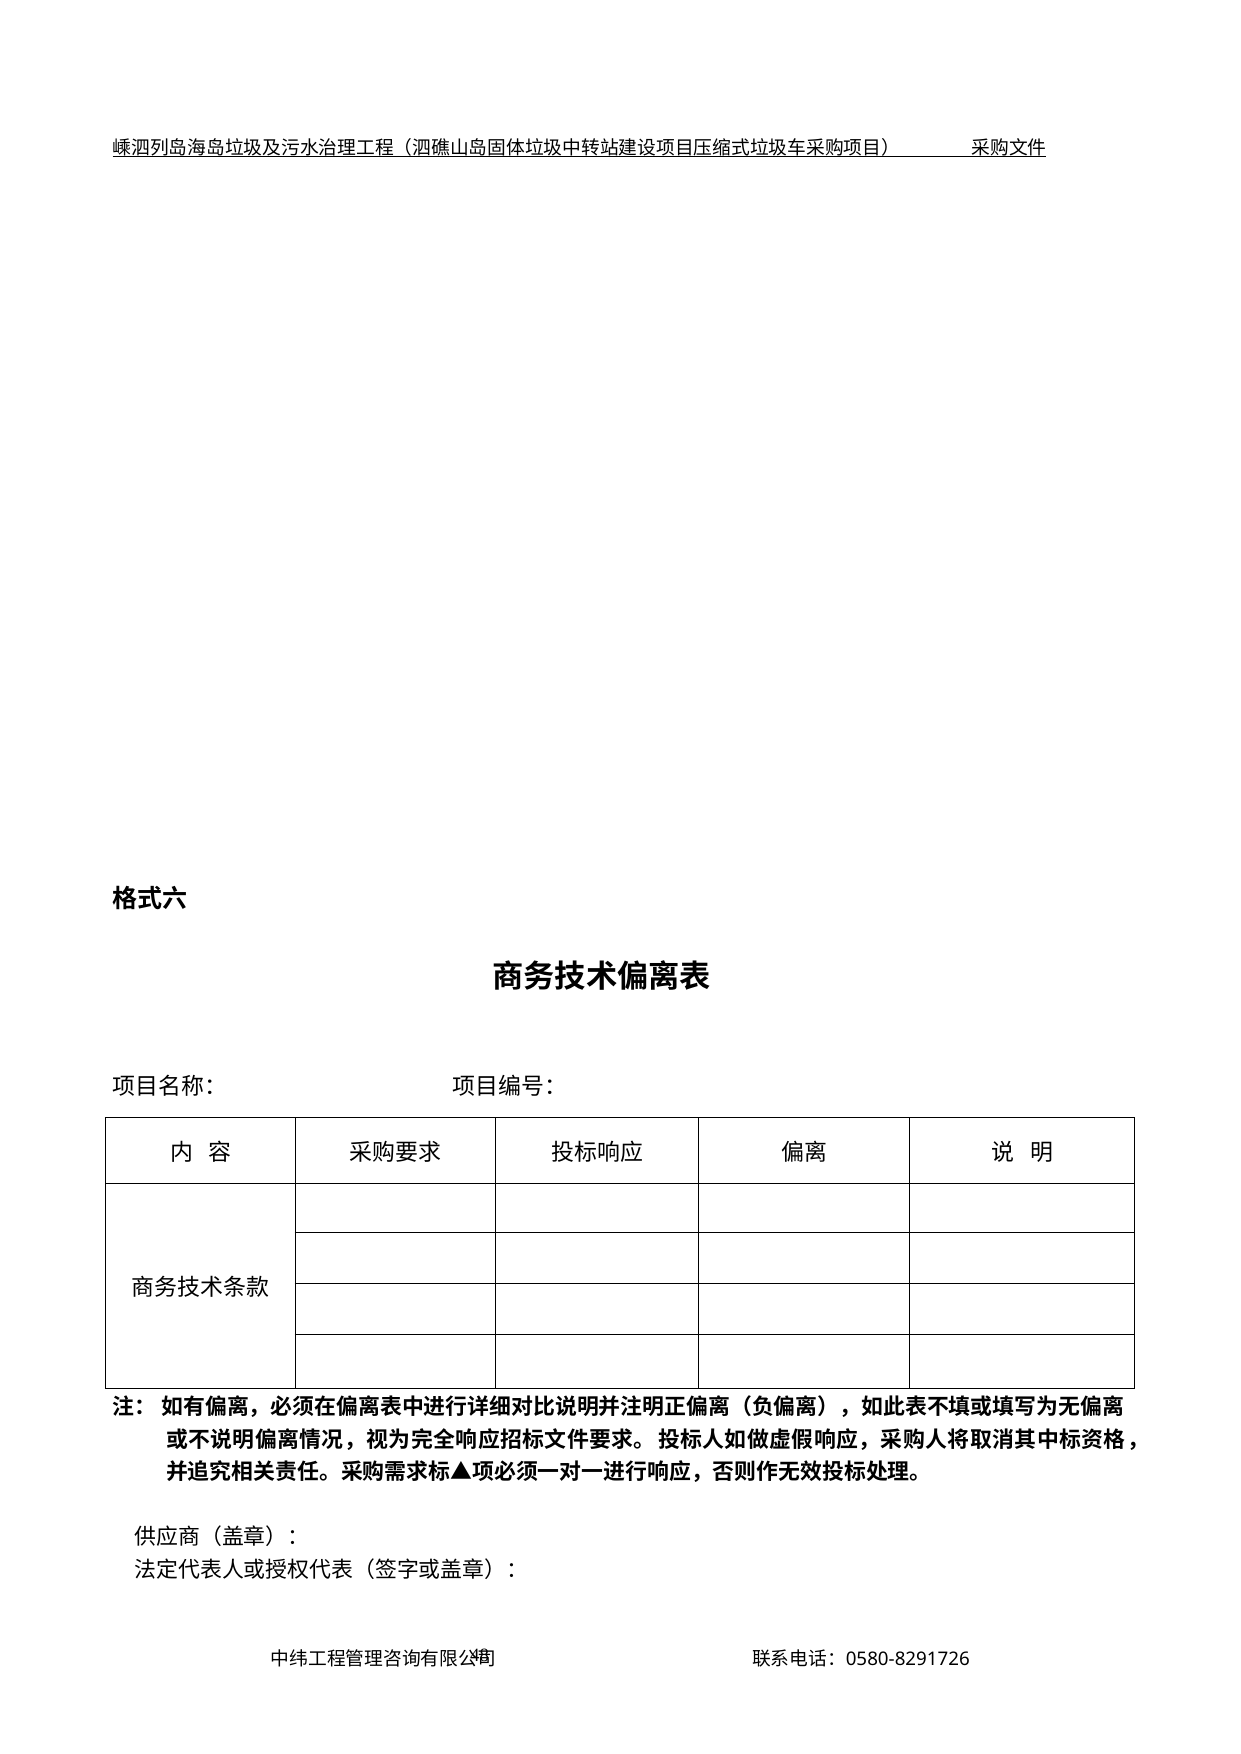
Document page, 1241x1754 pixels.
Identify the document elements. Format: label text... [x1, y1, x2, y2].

text 供应商（盖章）： [112, 1519, 1128, 1551]
table_cell [910, 1284, 1134, 1334]
text 法定代表人或授权代表（签字或盖章）： [112, 1551, 1128, 1584]
table_cell [910, 1233, 1134, 1283]
table_cell 商务技术条款 [106, 1184, 295, 1388]
table_header 说 明 [910, 1118, 1134, 1183]
text 格式六 [112, 864, 1128, 929]
table_cell [296, 1284, 495, 1334]
text 注： 如有偏离，必须在偏离表中进行详细对比说明并注明正偏离（负偏离），如此表不填或填写为无偏离或不说明偏离情况，视为完全响应招标文件要求。投标人如做虚假响应，采购人将取消其中标资格，并追究相关责任。采购需求标▲项必须一对一进行响应，否则作无效投标处理。 [112, 1389, 1128, 1486]
table_cell [296, 1335, 495, 1388]
table_cell [496, 1335, 698, 1388]
table_cell [496, 1184, 698, 1232]
table_cell [699, 1284, 909, 1334]
table_cell [910, 1184, 1134, 1232]
table_cell [910, 1335, 1134, 1388]
table_header 内 容 [106, 1118, 295, 1183]
table_header 采购要求 [296, 1118, 495, 1183]
table_cell [699, 1184, 909, 1232]
table_cell [699, 1233, 909, 1283]
table_cell [496, 1284, 698, 1334]
table_header 投标响应 [496, 1118, 698, 1183]
table_cell [296, 1233, 495, 1283]
table_cell [496, 1233, 698, 1283]
text 商务技术偏离表 [75, 942, 1128, 1007]
table_cell [296, 1184, 495, 1232]
table_header 偏离 [699, 1118, 909, 1183]
table_cell [699, 1335, 909, 1388]
text 项目名称： 项目编号： [112, 1052, 1128, 1117]
